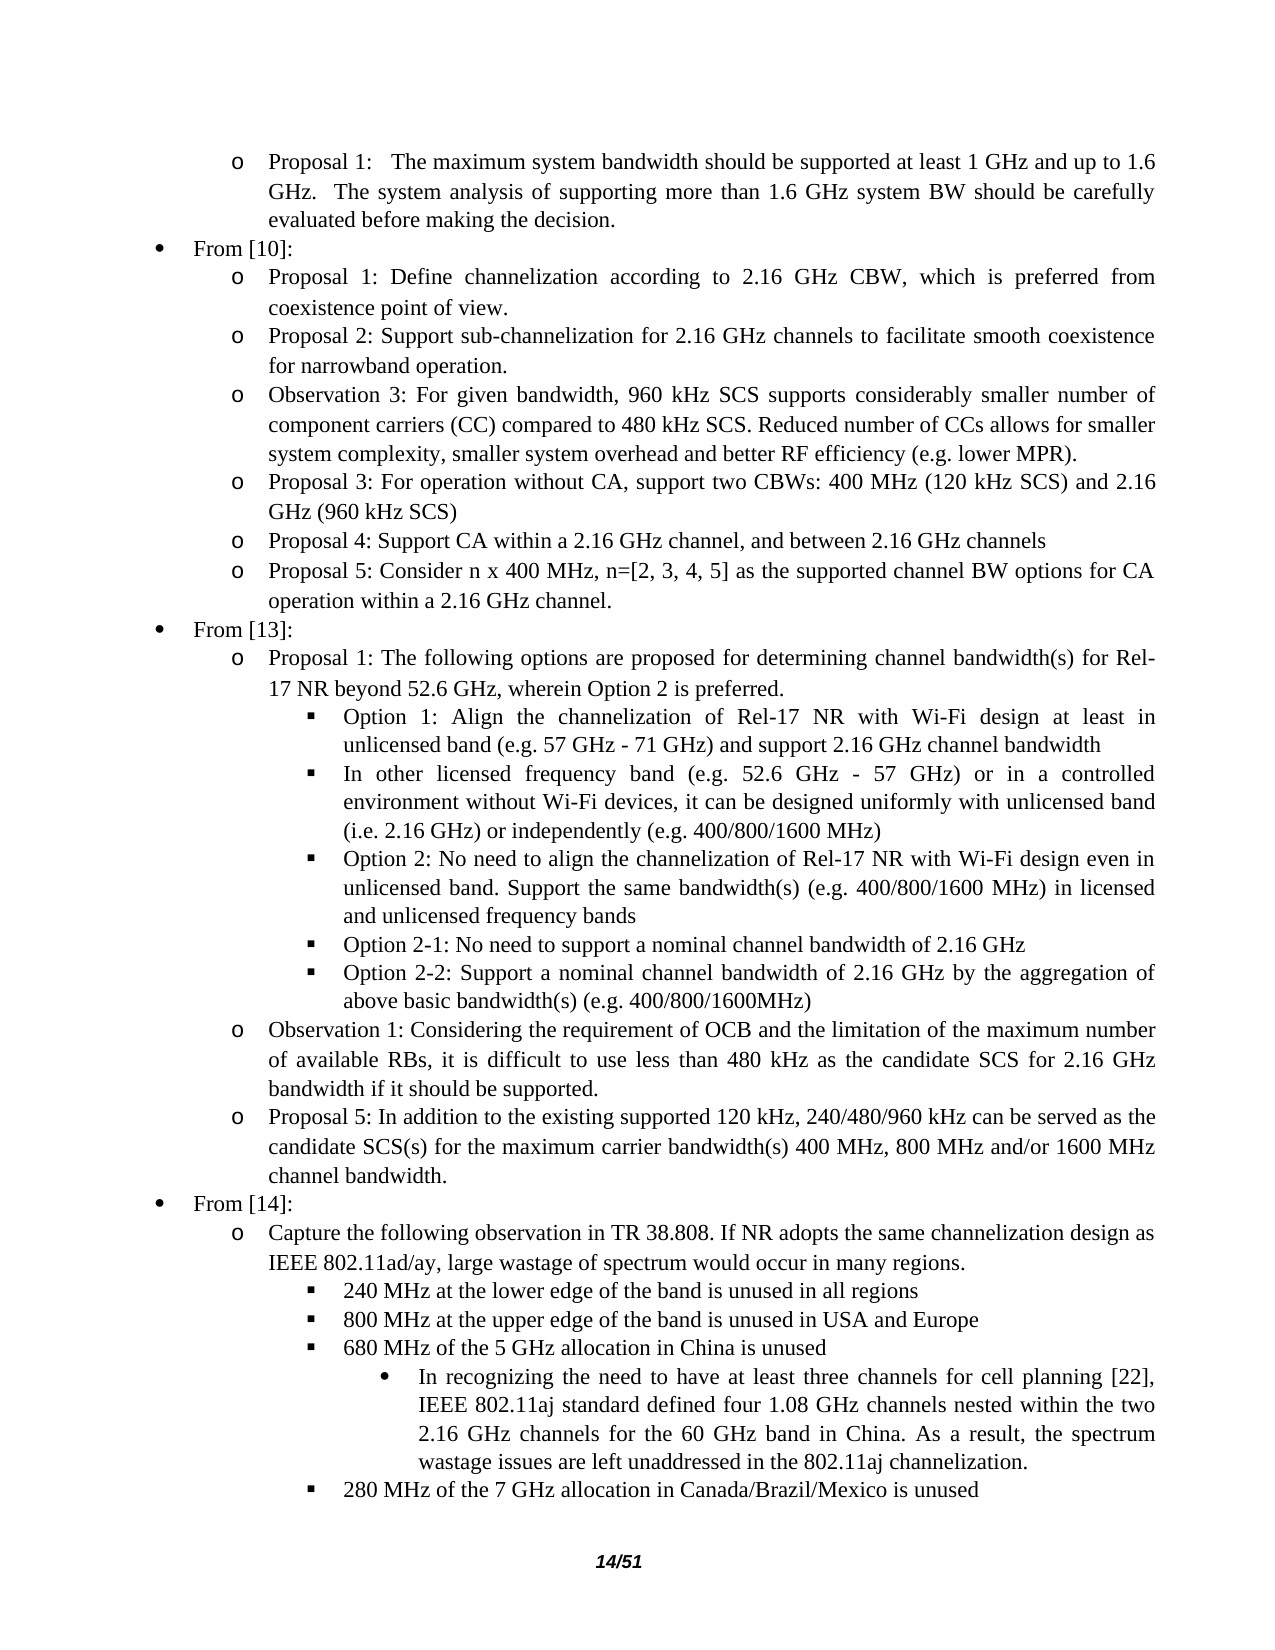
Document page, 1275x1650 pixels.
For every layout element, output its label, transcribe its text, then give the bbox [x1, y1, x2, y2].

list 680 MHz of the 5 GHz allocation in China is unused [306, 1334, 1157, 1361]
list Option 2-1: No need to support a nominal channel bandwidth of 2.16 GHz [306, 931, 1157, 957]
list Proposal 1: The following options are proposed for determining channel bandwidth(s) for Rel-17 NR beyond 52.6 GHz, wherein Option 2 is preferred. [231, 644, 1157, 701]
list Capture the following observation in TR 38.808. If NR adopts the same channelization design as IEEE 802.11ad/ay, large wastage of spectrum would occur in many regions. [231, 1219, 1157, 1275]
list 240 MHz at the lower edge of the band is unused in all regions [306, 1277, 1157, 1304]
list Option 2-2: Support a nominal channel bandwidth of 2.16 GHz by the aggregation of above basic bandwidth(s) (e.g. 400/800/1600MHz) [306, 959, 1157, 1014]
list Option 1: Align the channelization of Rel-17 NR with Wi-Fi design at least in unlicensed band (e.g. 57 GHz - 71 GHz) and support 2.16 GHz channel bandwidth [306, 703, 1157, 758]
list In other licensed frequency band (e.g. 52.6 GHz - 57 GHz) or in a controlled environment without Wi-Fi devices, it can be designed uniformly with unlicensed band (i.e. 2.16 GHz) or independently (e.g. 400/800/1600 MHz) [306, 760, 1157, 843]
list Proposal 1: Define channelization according to 2.16 GHz CBW, which is preferred from coexistence point of view. [231, 263, 1157, 320]
list From [14]: [156, 1190, 1157, 1217]
list Proposal 5: In addition to the existing supported 120 kHz, 240/480/960 kHz can be served as the candidate SCS(s) for the maximum carrier bandwidth(s) 400 MHz, 800 MHz and/or 1600 MHz channel bandwidth. [231, 1103, 1157, 1188]
list Proposal 1: The maximum system bandwidth should be supported at least 1 GHz and up to 1.6 GHz. The system analysis of supporting more than 1.6 GHz system BW should be carefully evaluated before making the decision. [231, 148, 1157, 233]
list Observation 1: Considering the requirement of OCB and the limitation of the maximum number of available RBs, it is difficult to use less than 480 kHz as the candidate SCS for 2.16 GHz bandwidth if it should be supported. [231, 1016, 1157, 1101]
list Proposal 4: Support CA within a 2.16 GHz channel, and between 2.16 GHz channels [231, 527, 1157, 555]
list 280 MHz of the 7 GHz allocation in Canada/Brazil/Mexico is unused [306, 1477, 1157, 1503]
list Option 2: No need to align the channelization of Rel-17 NR with Wi-Fi design even in unlicensed band. Support the same bandwidth(s) (e.g. 400/800/1600 MHz) in licensed and unlicensed frequency bands [306, 845, 1157, 928]
list Proposal 2: Support sub-channelization for 2.16 GHz channels to facilitate smooth coexistence for narrowband operation. [231, 322, 1157, 379]
list From [10]: [156, 235, 1157, 261]
list Proposal 3: For operation without CA, support two CBWs: 400 MHz (120 kHz SCS) and 2.16 GHz (960 kHz SCS) [231, 468, 1157, 525]
list 800 MHz at the upper edge of the band is unused in USA and Europe [306, 1306, 1157, 1332]
list Proposal 5: Consider n x 400 MHz, n=[2, 3, 4, 5] as the supported channel BW options for CA operation within a 2.16 GHz channel. [231, 557, 1157, 614]
list Observation 3: For given bandwidth, 960 kHz SCS supports considerably smaller number of component carriers (CC) compared to 480 kHz SCS. Reduced number of CCs allows for smaller system complexity, smaller system overhead and better RF efficiency (e.g. lower MPR). [231, 381, 1157, 466]
list From [13]: [156, 616, 1157, 642]
list In recognizing the need to have at least three channels for cell planning [22], IEEE 802.11aj standard defined four 1.08 GHz channels nested within the two 2.16 GHz channels for the 60 GHz band in China. As a result, the spectrum wastage issues are left unaddressed in the 802.11aj channelization. [381, 1363, 1157, 1474]
